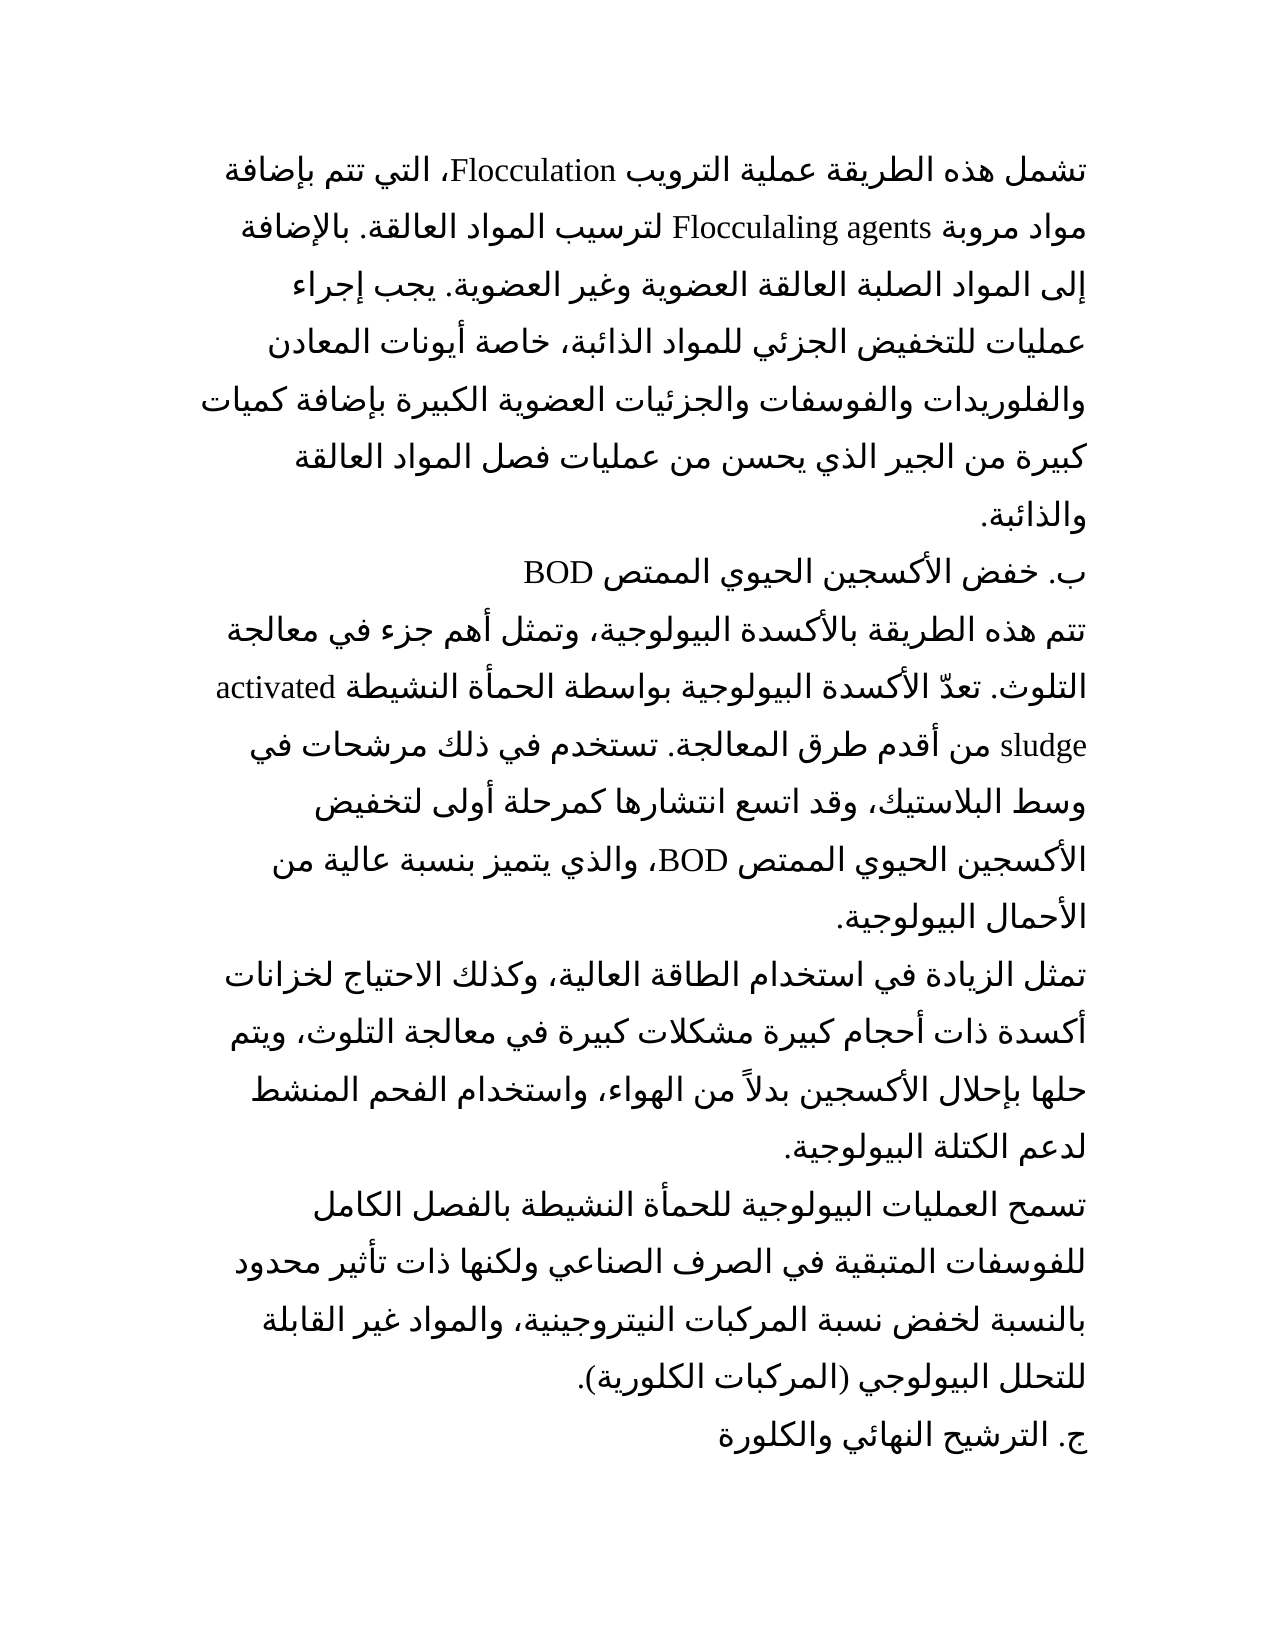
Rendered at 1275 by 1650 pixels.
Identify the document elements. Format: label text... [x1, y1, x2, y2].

text تشمل هذه الطريقة عملية الترويب Flocculation، التي تتم بإضافة مواد مروبة Flocculaling agents لترسيب المواد العالقة. بالإضافة إلى المواد الصلبة العالقة العضوية وغير العضوية. يجب إجراء عمليات للتخفيض الجزئي للمواد الذائبة، خاصة أيونات المعادن والفلوريدات والفوسفات والجزئيات العضوية الكبيرة بإضافة كميات كبيرة من الجير الذي يحسن من عمليات فصل المواد العالقة والذائبة. [187, 150, 1087, 533]
text تسمح العمليات البيولوجية للحمأة النشيطة بالفصل الكامل للفوسفات المتبقية في الصرف الصناعي ولكنها ذات تأثير محدود بالنسبة لخفض نسبة المركبات النيتروجينية، والمواد غير القابلة للتحلل البيولوجي (المركبات الكلورية). [187, 1185, 1087, 1396]
text ب. خفض الأكسجين الحيوي الممتص BOD [187, 552, 1087, 591]
text ج. الترشيح النهائي والكلورة [187, 1415, 1087, 1453]
text تتم هذه الطريقة بالأكسدة البيولوجية، وتمثل أهم جزء في معالجة التلوث. تعدّ الأكسدة البيولوجية بواسطة الحمأة النشيطة activated sludge من أقدم طرق المعالجة. تستخدم في ذلك مرشحات في وسط البلاستيك، وقد اتسع انتشارها كمرحلة أولى لتخفيض الأكسجين الحيوي الممتص BOD، والذي يتميز بنسبة عالية من الأحمال البيولوجية. [187, 610, 1087, 936]
text تمثل الزيادة في استخدام الطاقة العالية، وكذلك الاحتياج لخزانات أكسدة ذات أحجام كبيرة مشكلات كبيرة في معالجة التلوث، ويتم حلها بإحلال الأكسجين بدلاً من الهواء، واستخدام الفحم المنشط لدعم الكتلة البيولوجية. [187, 955, 1087, 1166]
